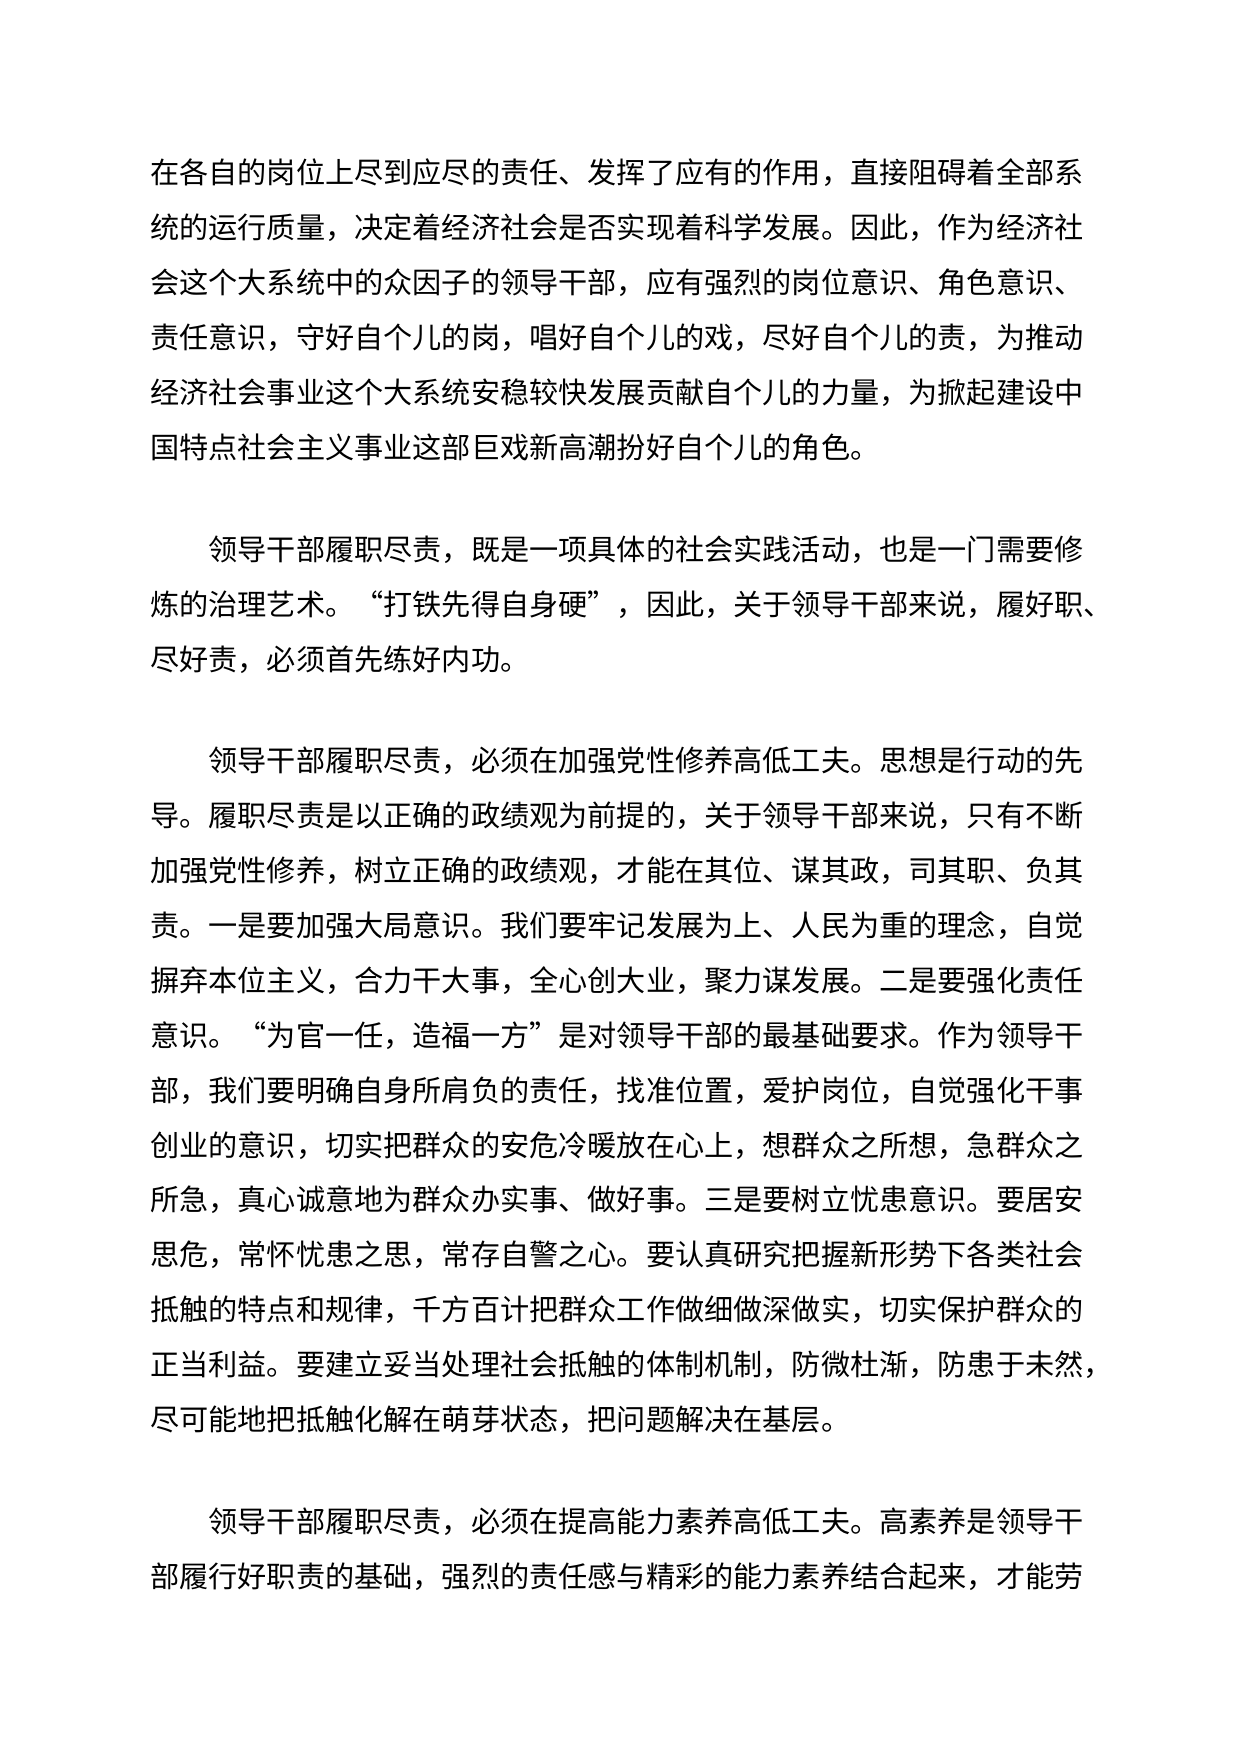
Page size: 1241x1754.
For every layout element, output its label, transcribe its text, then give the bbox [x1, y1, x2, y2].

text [150, 1498, 1090, 1596]
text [150, 150, 1090, 467]
text 领导干部履职尽责，既是一项具体的社会实践活动，也是一门需要修炼的治理艺术。“打铁先得自身硬”，因此，关于领导干部来说，履好职、尽好责，必须首先练好内功。 [150, 526, 1090, 678]
text 领导干部履职尽责，必须在加强党性修养高低工夫。思想是行动的先导。履职尽责是以正确的政绩观为前提的，关于领导干部来说，只有不断加强党性修养，树立正确的政绩观，才能在其位、谋其政，司其职、负其责。一是要加强大局意识。我们要牢记发展为上、人民为重的理念，自觉摒弃本位主义，合力干大事，全心创大业，聚力谋发展。二是要强化责任意识。“为官一任，造福一方”是对领导干部的最基础要求。作为领导干部，我们要明确自身所肩负的责任，找准位置，爱护岗位，自觉强化干事创业的意识，切实把群众的安危冷暖放在心上，想群众之所想，急群众之所急，真心诚意地为群众办实事、做好事。三是要树立忧患意识。要居安思危，常怀忧患之思，常存自警之心。要认真研究把握新形势下各类社会抵触的特点和规律，千方百计把群众工作做细做深做实，切实保护群众的正当利益。要建立妥当处理社会抵触的体制机制，防微杜渐，防患于未然，尽可能地把抵触化解在萌芽状态，把问题解决在基层。 [150, 738, 1090, 1439]
